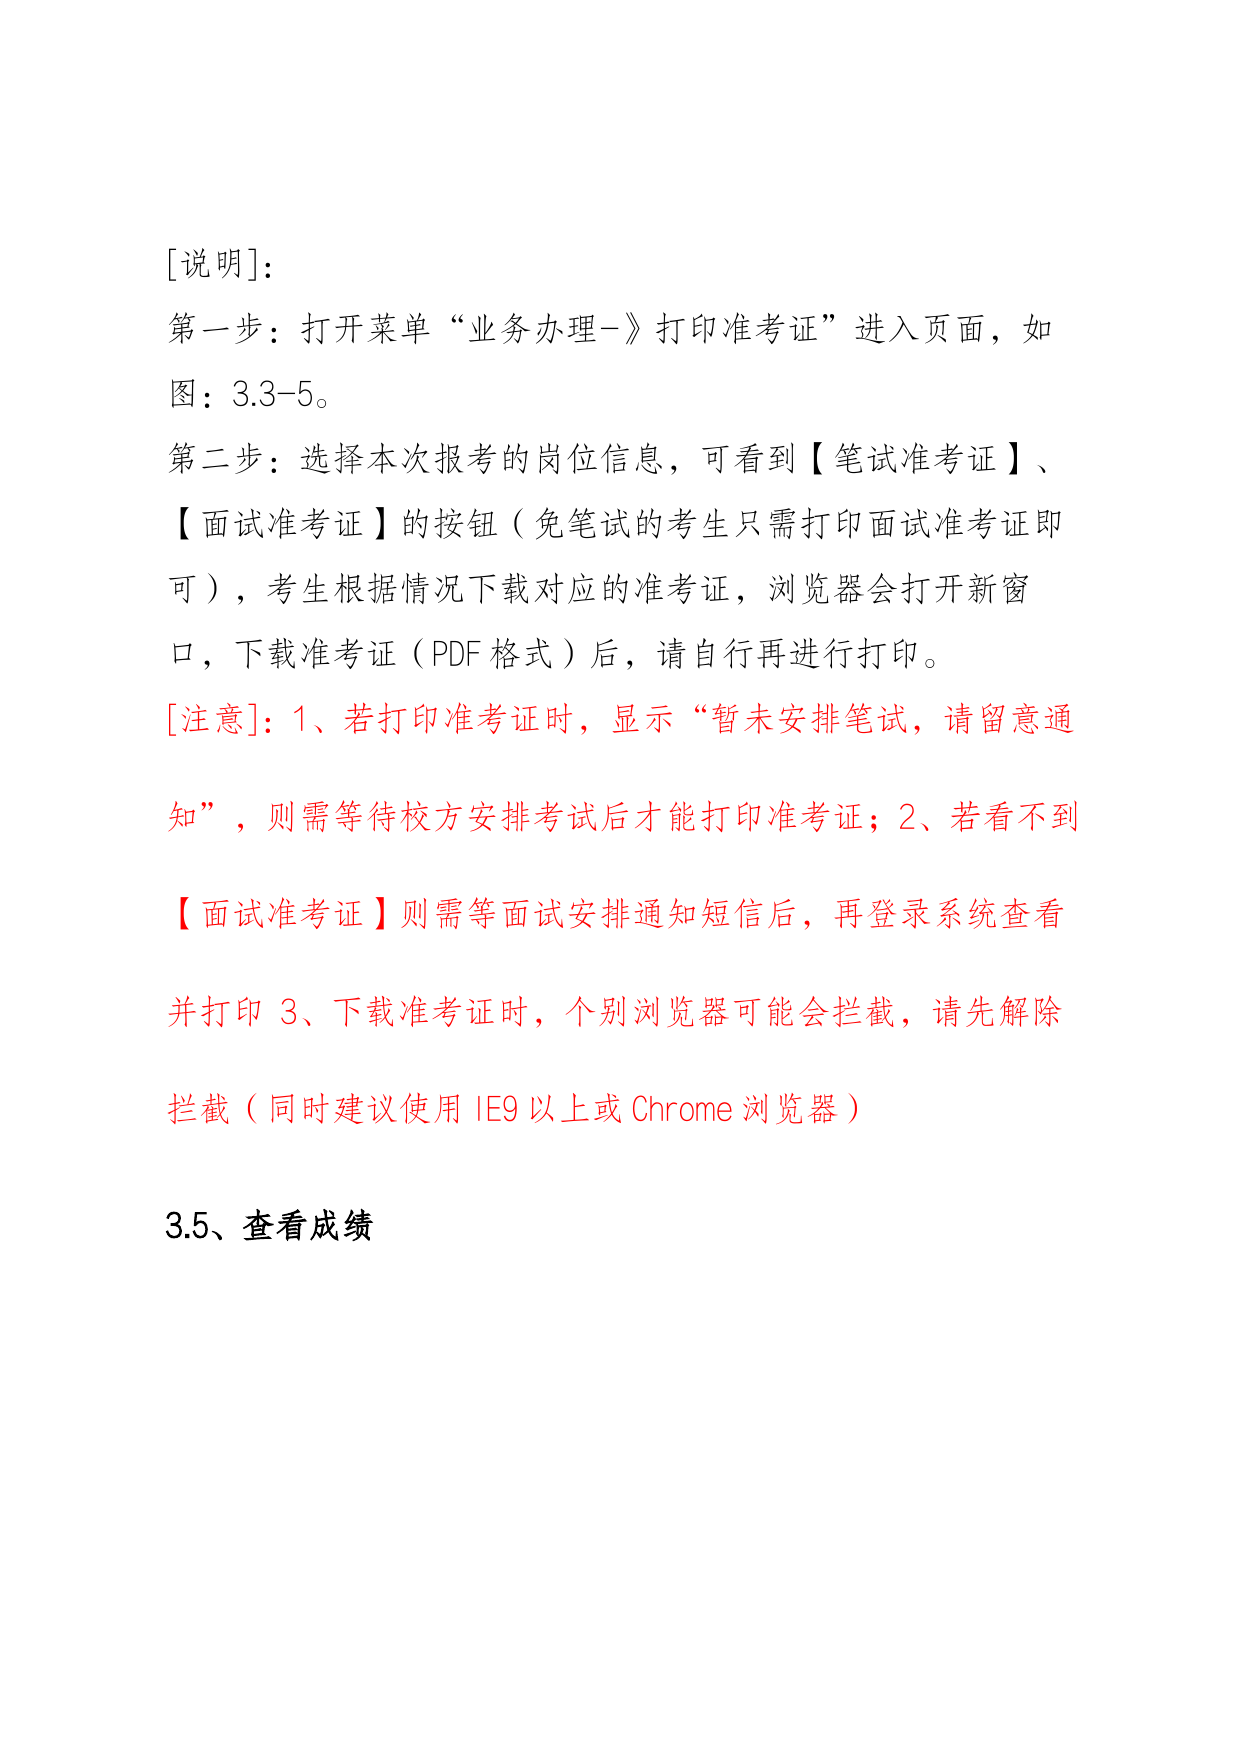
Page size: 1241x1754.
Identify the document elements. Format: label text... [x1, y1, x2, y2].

text 3.5、查看成绩 [165, 1194, 1087, 1259]
text [说明]： [165, 233, 1087, 298]
text [注意]：1、若打印准考证时，显示“暂未安排笔试，请留意通知”，则需等待校方安排考试后才能打印准考证；2、若看不到【面试准考证】则需等面试安排通知短信后，再登录系统查看并打印 3、下载准考证时，个别浏览器可能会拦截，请先解除拦截（同时建议使用IE9以上或Chrome浏览器） [165, 688, 1087, 1143]
text 第一步：打开菜单“业务办理-》打印准考证”进入页面，如图：3.3-5。 [165, 298, 1087, 428]
text 第二步：选择本次报考的岗位信息，可看到【笔试准考证】、【面试准考证】的按钮（免笔试的考生只需打印面试准考证即可），考生根据情况下载对应的准考证，浏览器会打开新窗口，下载准考证（PDF格式）后，请自行再进行打印。 [165, 428, 1087, 688]
